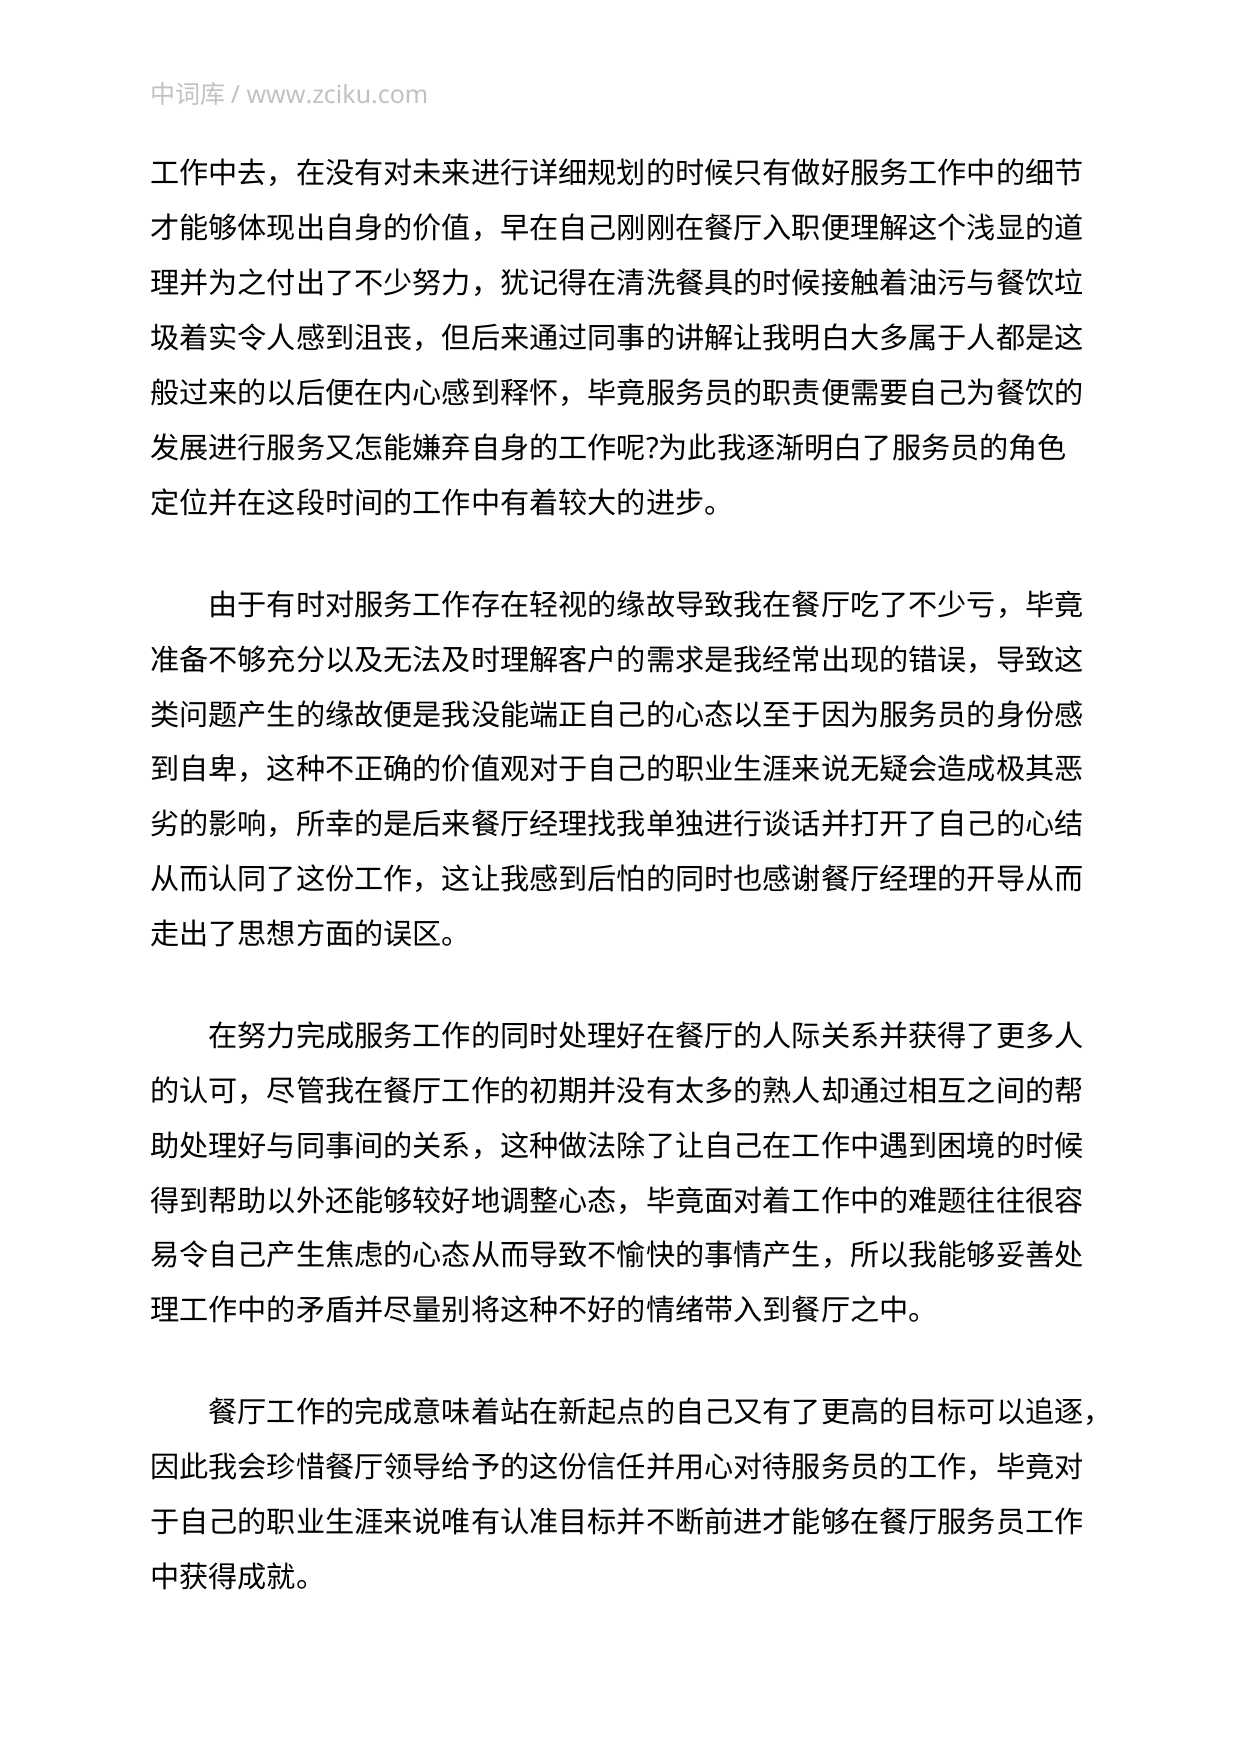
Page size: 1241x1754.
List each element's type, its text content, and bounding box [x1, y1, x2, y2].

text 由于有时对服务工作存在轻视的缘故导致我在餐厅吃了不少亏，毕竟准备不够充分以及无法及时理解客户的需求是我经常出现的错误，导致这类问题产生的缘故便是我没能端正自己的心态以至于因为服务员的身份感到自卑，这种不正确的价值观对于自己的职业生涯来说无疑会造成极其恶劣的影响，所幸的是后来餐厅经理找我单独进行谈话并打开了自己的心结从而认同了这份工作，这让我感到后怕的同时也感谢餐厅经理的开导从而走出了思想方面的误区。 [150, 581, 1090, 953]
text 在努力完成服务工作的同时处理好在餐厅的人际关系并获得了更多人的认可，尽管我在餐厅工作的初期并没有太多的熟人却通过相互之间的帮助处理好与同事间的关系，这种做法除了让自己在工作中遇到困境的时候得到帮助以外还能够较好地调整心态，毕竟面对着工作中的难题往往很容易令自己产生焦虑的心态从而导致不愉快的事情产生，所以我能够妥善处理工作中的矛盾并尽量别将这种不好的情绪带入到餐厅之中。 [150, 1012, 1090, 1329]
text 餐厅工作的完成意味着站在新起点的自己又有了更高的目标可以追逐，因此我会珍惜餐厅领导给予的这份信任并用心对待服务员的工作，毕竟对于自己的职业生涯来说唯有认准目标并不断前进才能够在餐厅服务员工作中获得成就。 [150, 1389, 1090, 1596]
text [150, 150, 1090, 522]
